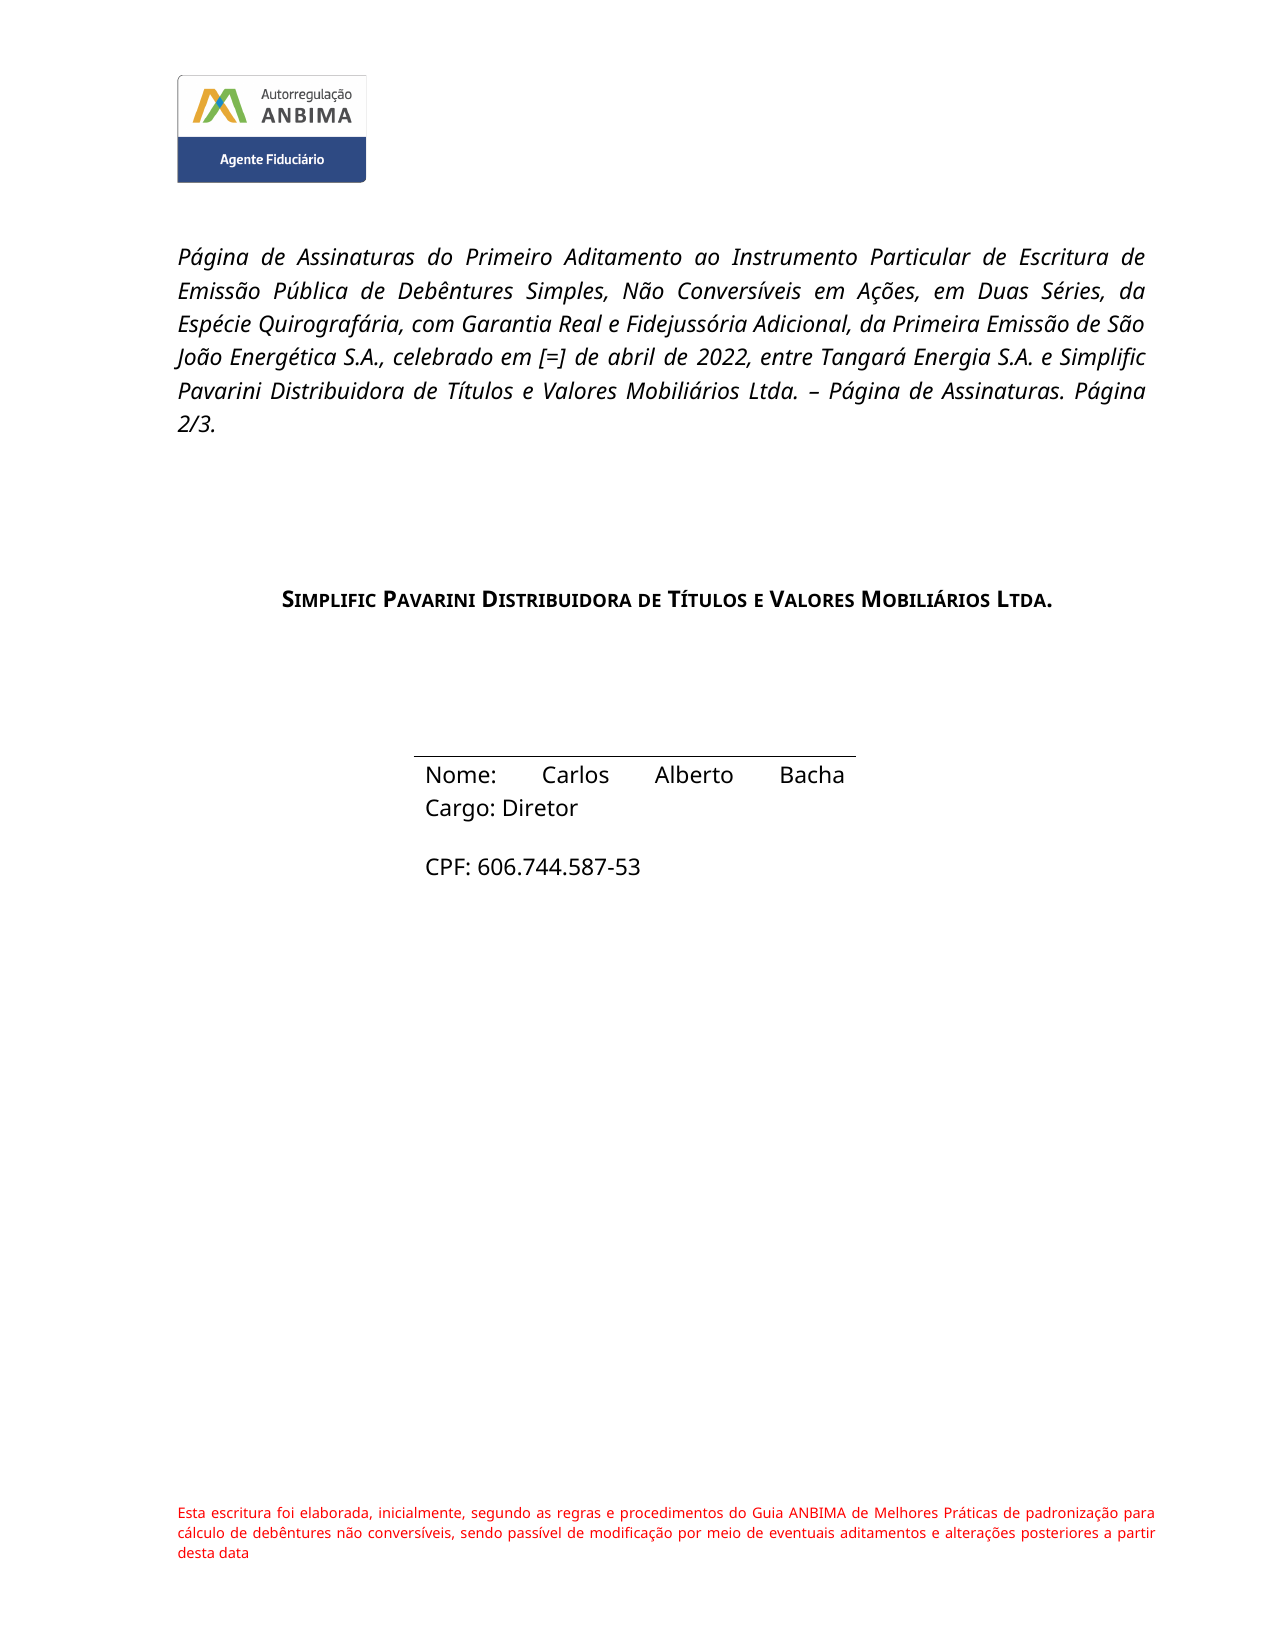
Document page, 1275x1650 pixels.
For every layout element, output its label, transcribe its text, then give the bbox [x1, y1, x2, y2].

table_header Nome: Carlos Alberto Bacha Cargo: Diretor CPF: 606.744.587-53 [414, 757, 856, 907]
text Página de Assinaturas do Primeiro Aditamento ao Instrumento Particular de Escritura de Emissão Pública de Debêntures Simples, Não Conversíveis em Ações, em Duas Séries, da Espécie Quirografária, com Garantia Real e Fidejussória Adicional, da Primeira Emissão de São João Energética S.A., celebrado em [=] de abril de 2022, entre Tangará Energia S.A. e Simplific Pavarini Distribuidora de Títulos e Valores Mobiliários Ltda. – Página de Assinaturas. Página 2/3. [177, 239, 1149, 439]
text Simplific Pavarini Distribuidora de Títulos e Valores Mobiliários Ltda. [177, 581, 1157, 614]
picture [177, 75, 367, 183]
